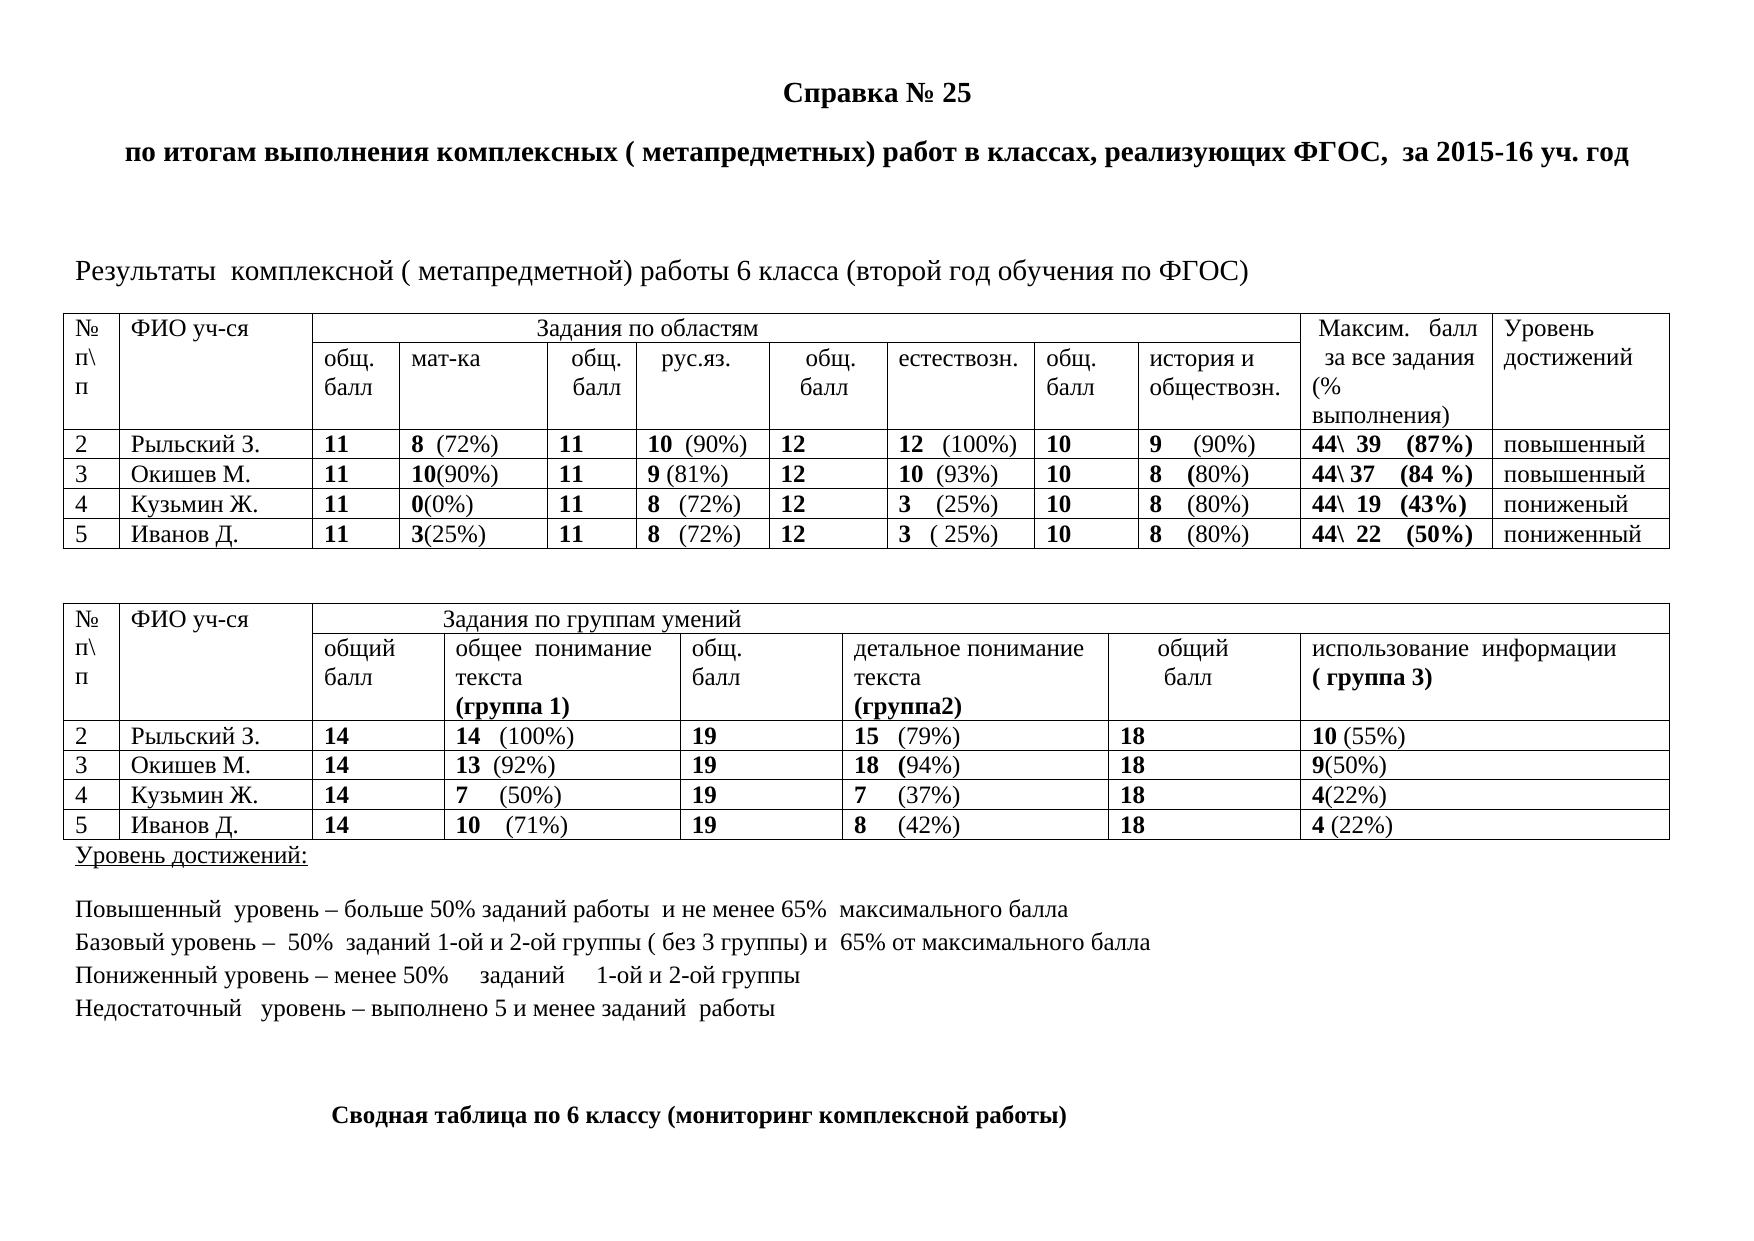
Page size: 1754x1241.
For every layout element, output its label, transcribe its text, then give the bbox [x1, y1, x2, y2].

table_cell 8 (42%) [843, 810, 1108, 839]
table_cell 11 [313, 489, 399, 518]
table_cell 18 [1109, 751, 1300, 779]
table_cell Рыльский З. [120, 430, 312, 458]
table_cell 12 (100%) [888, 430, 1034, 458]
table_cell повышенный [1493, 459, 1669, 488]
table_cell общий балл [313, 634, 444, 720]
table_cell 5 [64, 810, 119, 839]
table_cell 14 [313, 780, 444, 809]
table_cell общее понимание текста (группа 1) [445, 634, 680, 720]
table_cell 13 (92%) [445, 751, 680, 779]
table_cell 3 (25%) [888, 489, 1034, 518]
table_cell 44\ 22 (50%) [1301, 519, 1492, 548]
table_cell 11 [313, 459, 399, 488]
table_cell 18 [1109, 780, 1300, 809]
table_cell общ. балл [548, 343, 636, 428]
table_header ФИО уч-ся [120, 314, 312, 428]
table_cell 10 [1035, 519, 1138, 548]
table_cell 18 (94%) [843, 751, 1108, 779]
table_cell 2 [64, 430, 119, 458]
table_cell 3 [64, 459, 119, 488]
table_cell общий балл [1109, 634, 1300, 720]
table_header Задания по областям [313, 314, 1300, 342]
table_cell 19 [681, 721, 842, 749]
table_cell Кузьмин Ж. [120, 780, 312, 809]
table_cell общ. балл [681, 634, 842, 720]
table_cell 11 [548, 519, 636, 548]
table_cell Окишев М. [120, 751, 312, 779]
table_cell 14 [313, 721, 444, 749]
table_cell 4 [64, 489, 119, 518]
table_cell детальное понимание текста (группа2) [843, 634, 1108, 720]
table_cell 18 [1109, 810, 1300, 839]
table_cell 11 [548, 489, 636, 518]
table_cell 2 [64, 721, 119, 749]
table_cell Окишев М. [120, 459, 312, 488]
table_cell 4 [64, 780, 119, 809]
table_cell 10 [1035, 489, 1138, 518]
table_cell 8 (72%) [637, 489, 769, 518]
table_cell 12 [770, 459, 887, 488]
table_cell естествозн. [888, 343, 1034, 428]
table_cell 14 (100%) [445, 721, 680, 749]
table_cell Иванов Д. [120, 810, 312, 839]
table_cell 4 (22%) [1301, 810, 1669, 839]
table_cell 12 [770, 430, 887, 458]
table_cell 12 [770, 519, 887, 548]
table_cell пониженный [1493, 519, 1669, 548]
table_cell повышенный [1493, 430, 1669, 458]
table_cell Кузьмин Ж. [120, 489, 312, 518]
table_cell 9 (81%) [637, 459, 769, 488]
table_cell 10 [1035, 459, 1138, 488]
table_cell 8 (80%) [1139, 519, 1300, 548]
table_cell 44\ 37 (84 %) [1301, 459, 1492, 488]
text Справка № 25 [75, 75, 1679, 108]
table_header №п\п [64, 314, 119, 428]
table_cell 11 [313, 430, 399, 458]
table_cell 12 [770, 489, 887, 518]
table_cell 9 (90%) [1139, 430, 1300, 458]
table_header ФИО уч-ся [120, 604, 312, 720]
table_cell 3 ( 25%) [888, 519, 1034, 548]
text Результаты комплексной ( метапредметной) работы 6 класса (второй год обучения по ФГОС) [75, 253, 1679, 287]
text Уровень достижений: [75, 840, 1679, 869]
table_cell 10 (55%) [1301, 721, 1669, 749]
table_cell 44\ 19 (43%) [1301, 489, 1492, 518]
table_cell мат-ка [400, 343, 547, 428]
text Повышенный уровень – больше 50% заданий работы и не менее 65% максимального балла Базовый уровень – 50% заданий 1-ой и 2-ой группы ( без 3 группы) и 65% от максимального балла Пониженный уровень – менее 50% заданий 1-ой и 2-ой группы Недостаточный уровень – выполнено 5 и менее заданий работы [75, 894, 1679, 1022]
table_header Задания по группам умений [313, 604, 1669, 632]
table_cell 10 [1035, 430, 1138, 458]
table_cell 0(0%) [400, 489, 547, 518]
table_cell 18 [1109, 721, 1300, 749]
table_cell 14 [313, 751, 444, 779]
table_cell 19 [681, 810, 842, 839]
table_header Максим. балл за все задания (% выполнения) [1301, 314, 1492, 428]
table_cell 10 (90%) [637, 430, 769, 458]
table_cell 10(90%) [400, 459, 547, 488]
table_cell 19 [681, 751, 842, 779]
table_cell 15 (79%) [843, 721, 1108, 749]
table_cell 10 (93%) [888, 459, 1034, 488]
table_cell 9(50%) [1301, 751, 1669, 779]
table_header №п\п [64, 604, 119, 720]
table_cell 3(25%) [400, 519, 547, 548]
table_header Уровень достижений [1493, 314, 1669, 428]
table_cell пониженый [1493, 489, 1669, 518]
table_cell 11 [548, 459, 636, 488]
table_cell 7 (50%) [445, 780, 680, 809]
table_cell 44\ 39 (87%) [1301, 430, 1492, 458]
table_cell 8 (72%) [637, 519, 769, 548]
table_cell общ. балл [1035, 343, 1138, 428]
table_cell 11 [313, 519, 399, 548]
table_cell 8 (80%) [1139, 489, 1300, 518]
table_cell 8 (72%) [400, 430, 547, 458]
table_cell 3 [64, 751, 119, 779]
table_cell история и обществозн. [1139, 343, 1300, 428]
table_cell 10 (71%) [445, 810, 680, 839]
table_cell 5 [64, 519, 119, 548]
table_cell 8 (80%) [1139, 459, 1300, 488]
text по итогам выполнения комплексных ( метапредметных) работ в классах, реализующих ФГОС, за 2015-16 уч. год [75, 134, 1679, 168]
table_cell общ. балл [313, 343, 399, 428]
table_cell использование информации ( группа 3) [1301, 634, 1669, 720]
table_cell Иванов Д. [120, 519, 312, 548]
table_cell 7 (37%) [843, 780, 1108, 809]
table_cell 4(22%) [1301, 780, 1669, 809]
table_cell рус.яз. [637, 343, 769, 428]
table_cell 14 [313, 810, 444, 839]
table_cell 11 [548, 430, 636, 458]
table_cell общ. балл [770, 343, 887, 428]
text Сводная таблица по 6 классу (мониторинг комплексной работы) [75, 1101, 1679, 1129]
table_cell 19 [681, 780, 842, 809]
table_cell Рыльский З. [120, 721, 312, 749]
